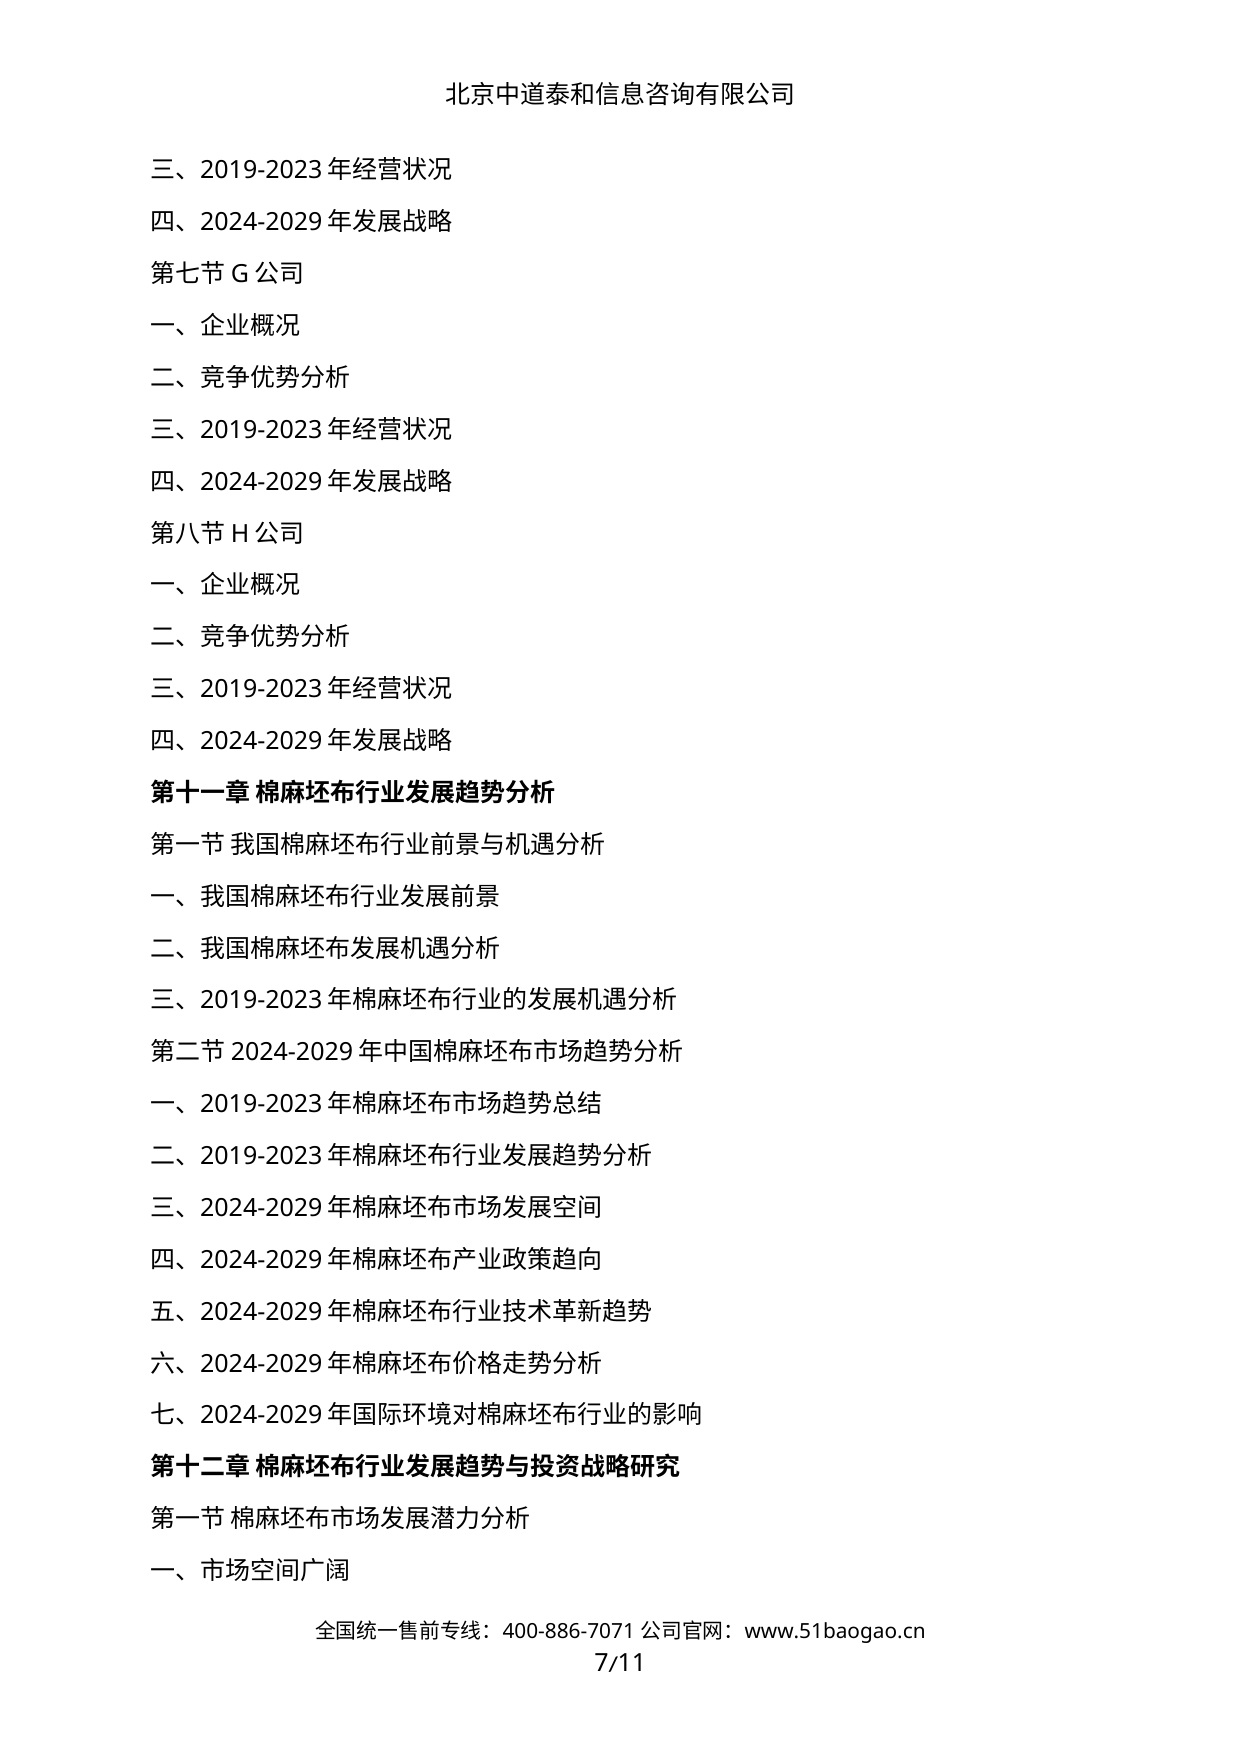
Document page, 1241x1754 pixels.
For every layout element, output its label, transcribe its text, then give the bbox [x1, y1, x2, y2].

text 三、2019-2023年经营状况 [150, 669, 1090, 705]
text 三、2019-2023年棉麻坯布行业的发展机遇分析 [150, 980, 1090, 1016]
text 一、企业概况 [150, 565, 1090, 601]
text 第十二章 棉麻坯布行业发展趋势与投资战略研究 [150, 1447, 1090, 1483]
text 四、2024-2029年发展战略 [150, 721, 1090, 757]
text 六、2024-2029年棉麻坯布价格走势分析 [150, 1343, 1090, 1379]
text 二、竞争优势分析 [150, 617, 1090, 653]
text 第一节 我国棉麻坯布行业前景与机遇分析 [150, 824, 1090, 861]
text 四、2024-2029年发展战略 [150, 461, 1090, 497]
text 三、2024-2029年棉麻坯布市场发展空间 [150, 1187, 1090, 1224]
text 第七节 G公司 [150, 254, 1090, 290]
text 二、竞争优势分析 [150, 357, 1090, 394]
text 一、企业概况 [150, 306, 1090, 342]
text 第一节 棉麻坯布市场发展潜力分析 [150, 1499, 1090, 1535]
text 二、我国棉麻坯布发展机遇分析 [150, 928, 1090, 964]
text 一、市场空间广阔 [150, 1551, 1090, 1587]
text 第八节 H公司 [150, 513, 1090, 549]
text 三、2019-2023年经营状况 [150, 150, 1090, 186]
text 四、2024-2029年发展战略 [150, 202, 1090, 238]
text 七、2024-2029年国际环境对棉麻坯布行业的影响 [150, 1395, 1090, 1431]
text 五、2024-2029年棉麻坯布行业技术革新趋势 [150, 1291, 1090, 1327]
text 三、2019-2023年经营状况 [150, 409, 1090, 446]
text 第十一章 棉麻坯布行业发展趋势分析 [150, 772, 1090, 809]
text 二、2019-2023年棉麻坯布行业发展趋势分析 [150, 1136, 1090, 1172]
text 一、我国棉麻坯布行业发展前景 [150, 876, 1090, 912]
text 第二节 2024-2029年中国棉麻坯布市场趋势分析 [150, 1032, 1090, 1068]
text 一、2019-2023年棉麻坯布市场趋势总结 [150, 1084, 1090, 1120]
text 四、2024-2029年棉麻坯布产业政策趋向 [150, 1239, 1090, 1276]
